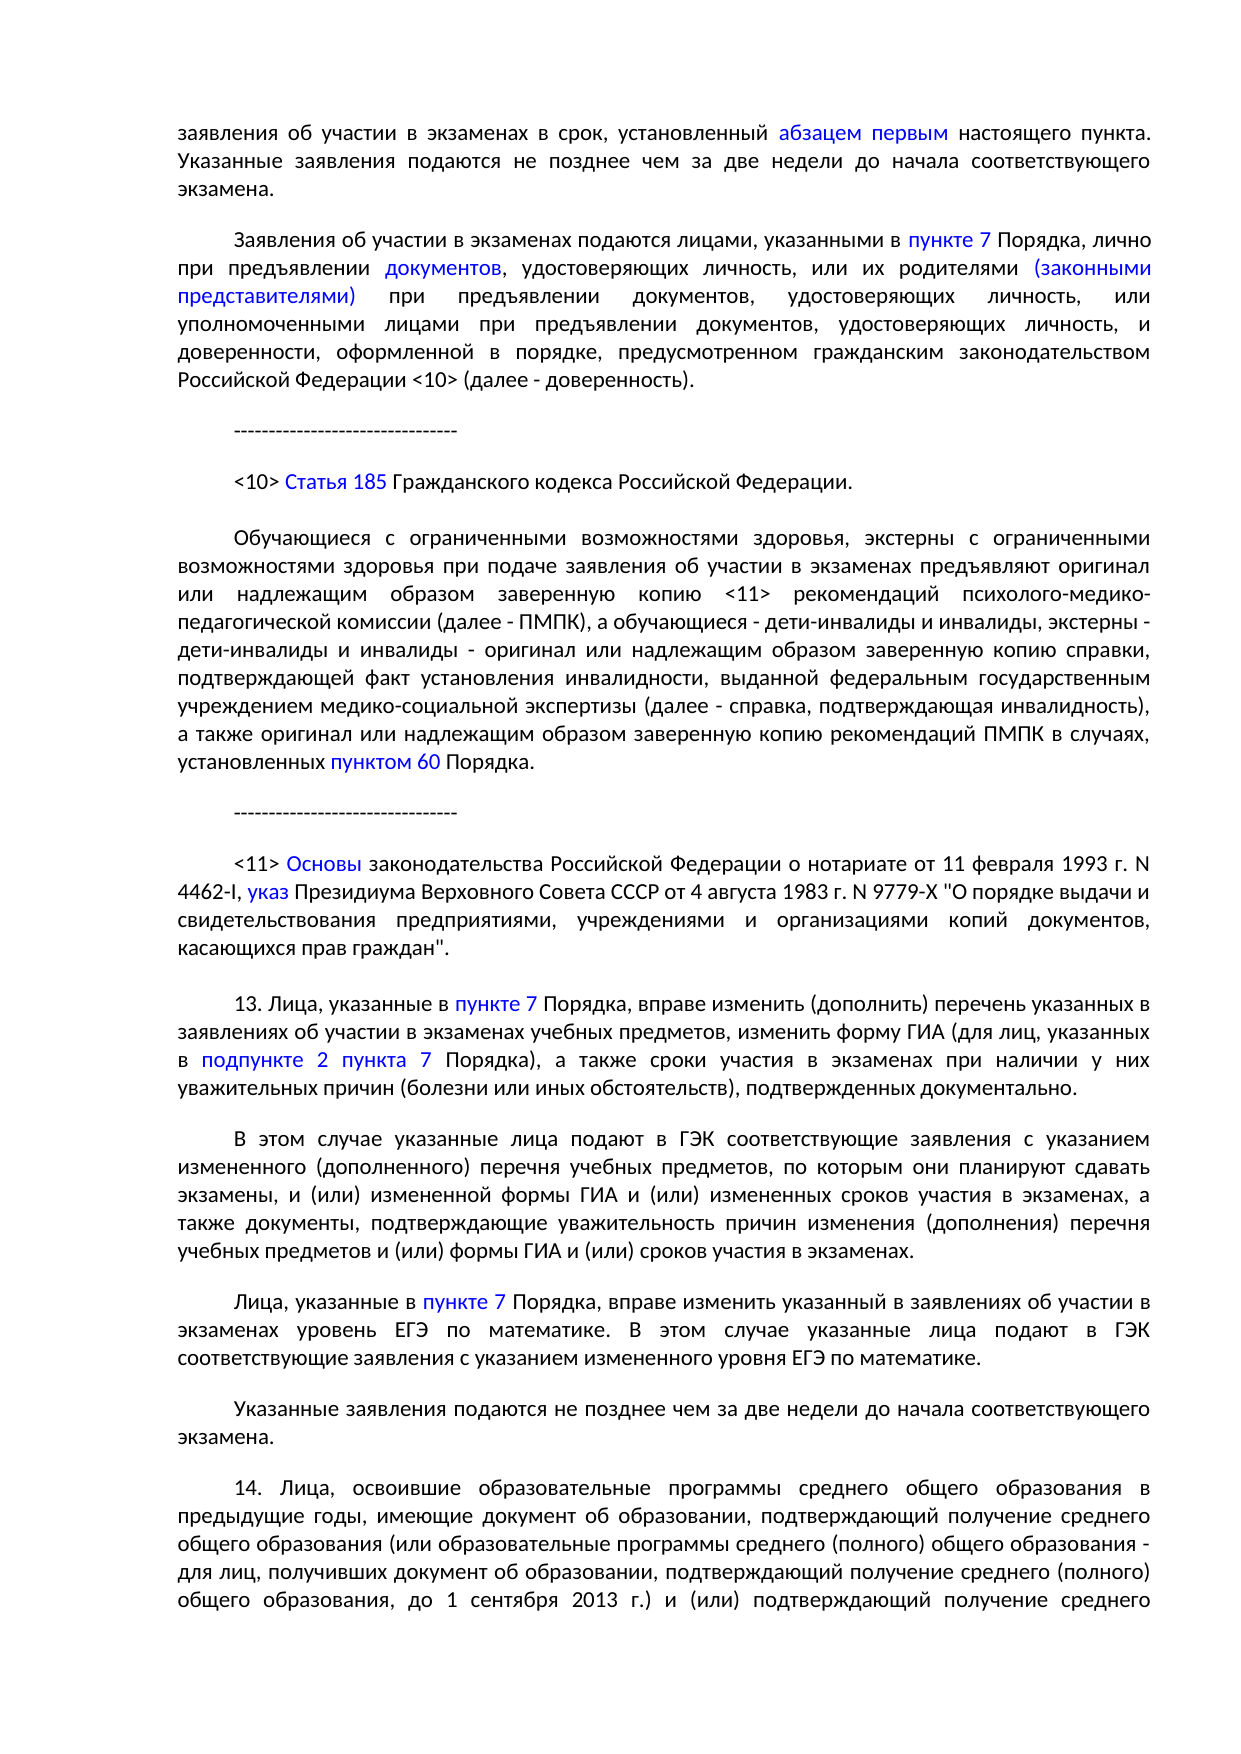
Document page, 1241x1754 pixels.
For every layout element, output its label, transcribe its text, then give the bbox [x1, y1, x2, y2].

text Обучающиеся с ограниченными возможностями здоровья, экстерны с ограниченными возможностями здоровья при подаче заявления об участии в экзаменах предъявляют оригинал или надлежащим образом заверенную копию <11> рекомендаций психолого-медико-педагогической комиссии (далее - ПМПК), а обучающиеся - дети-инвалиды и инвалиды, экстерны - дети-инвалиды и инвалиды - оригинал или надлежащим образом заверенную копию справки, подтверждающей факт установления инвалидности, выданной федеральным государственным учреждением медико-социальной экспертизы (далее - справка, подтверждающая инвалидность), а также оригинал или надлежащим образом заверенную копию рекомендаций ПМПК в случаях, установленных пунктом 60 Порядка. [177, 523, 1152, 775]
text 13. Лица, указанные в пункте 7 Порядка, вправе изменить (дополнить) перечень указанных в заявлениях об участии в экзаменах учебных предметов, изменить форму ГИА (для лиц, указанных в подпункте 2 пункта 7 Порядка), а также сроки участия в экзаменах при наличии у них уважительных причин (болезни или иных обстоятельств), подтвержденных документально. [177, 989, 1152, 1101]
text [177, 1473, 1152, 1613]
text -------------------------------- [177, 798, 1152, 826]
text -------------------------------- [177, 416, 1152, 444]
text Указанные заявления подаются не позднее чем за две недели до начала соответствующего экзамена. [177, 1394, 1152, 1450]
text <10> Статья 185 Гражданского кодекса Российской Федерации. [177, 467, 1152, 495]
text В этом случае указанные лица подают в ГЭК соответствующие заявления с указанием измененного (дополненного) перечня учебных предметов, по которым они планируют сдавать экзамены, и (или) измененной формы ГИА и (или) измененных сроков участия в экзаменах, а также документы, подтверждающие уважительность причин изменения (дополнения) перечня учебных предметов и (или) формы ГИА и (или) сроков участия в экзаменах. [177, 1124, 1152, 1264]
text Лица, указанные в пункте 7 Порядка, вправе изменить указанный в заявлениях об участии в экзаменах уровень ЕГЭ по математике. В этом случае указанные лица подают в ГЭК соответствующие заявления с указанием измененного уровня ЕГЭ по математике. [177, 1287, 1152, 1371]
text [177, 118, 1152, 202]
text <11> Основы законодательства Российской Федерации о нотариате от 11 февраля 1993 г. N 4462-I, указ Президиума Верховного Совета СССР от 4 августа 1983 г. N 9779-X "О порядке выдачи и свидетельствования предприятиями, учреждениями и организациями копий документов, касающихся прав граждан". [177, 849, 1152, 961]
text Заявления об участии в экзаменах подаются лицами, указанными в пункте 7 Порядка, лично при предъявлении документов, удостоверяющих личность, или их родителями (законными представителями) при предъявлении документов, удостоверяющих личность, или уполномоченными лицами при предъявлении документов, удостоверяющих личность, и доверенности, оформленной в порядке, предусмотренном гражданским законодательством Российской Федерации <10> (далее - доверенность). [177, 225, 1152, 393]
